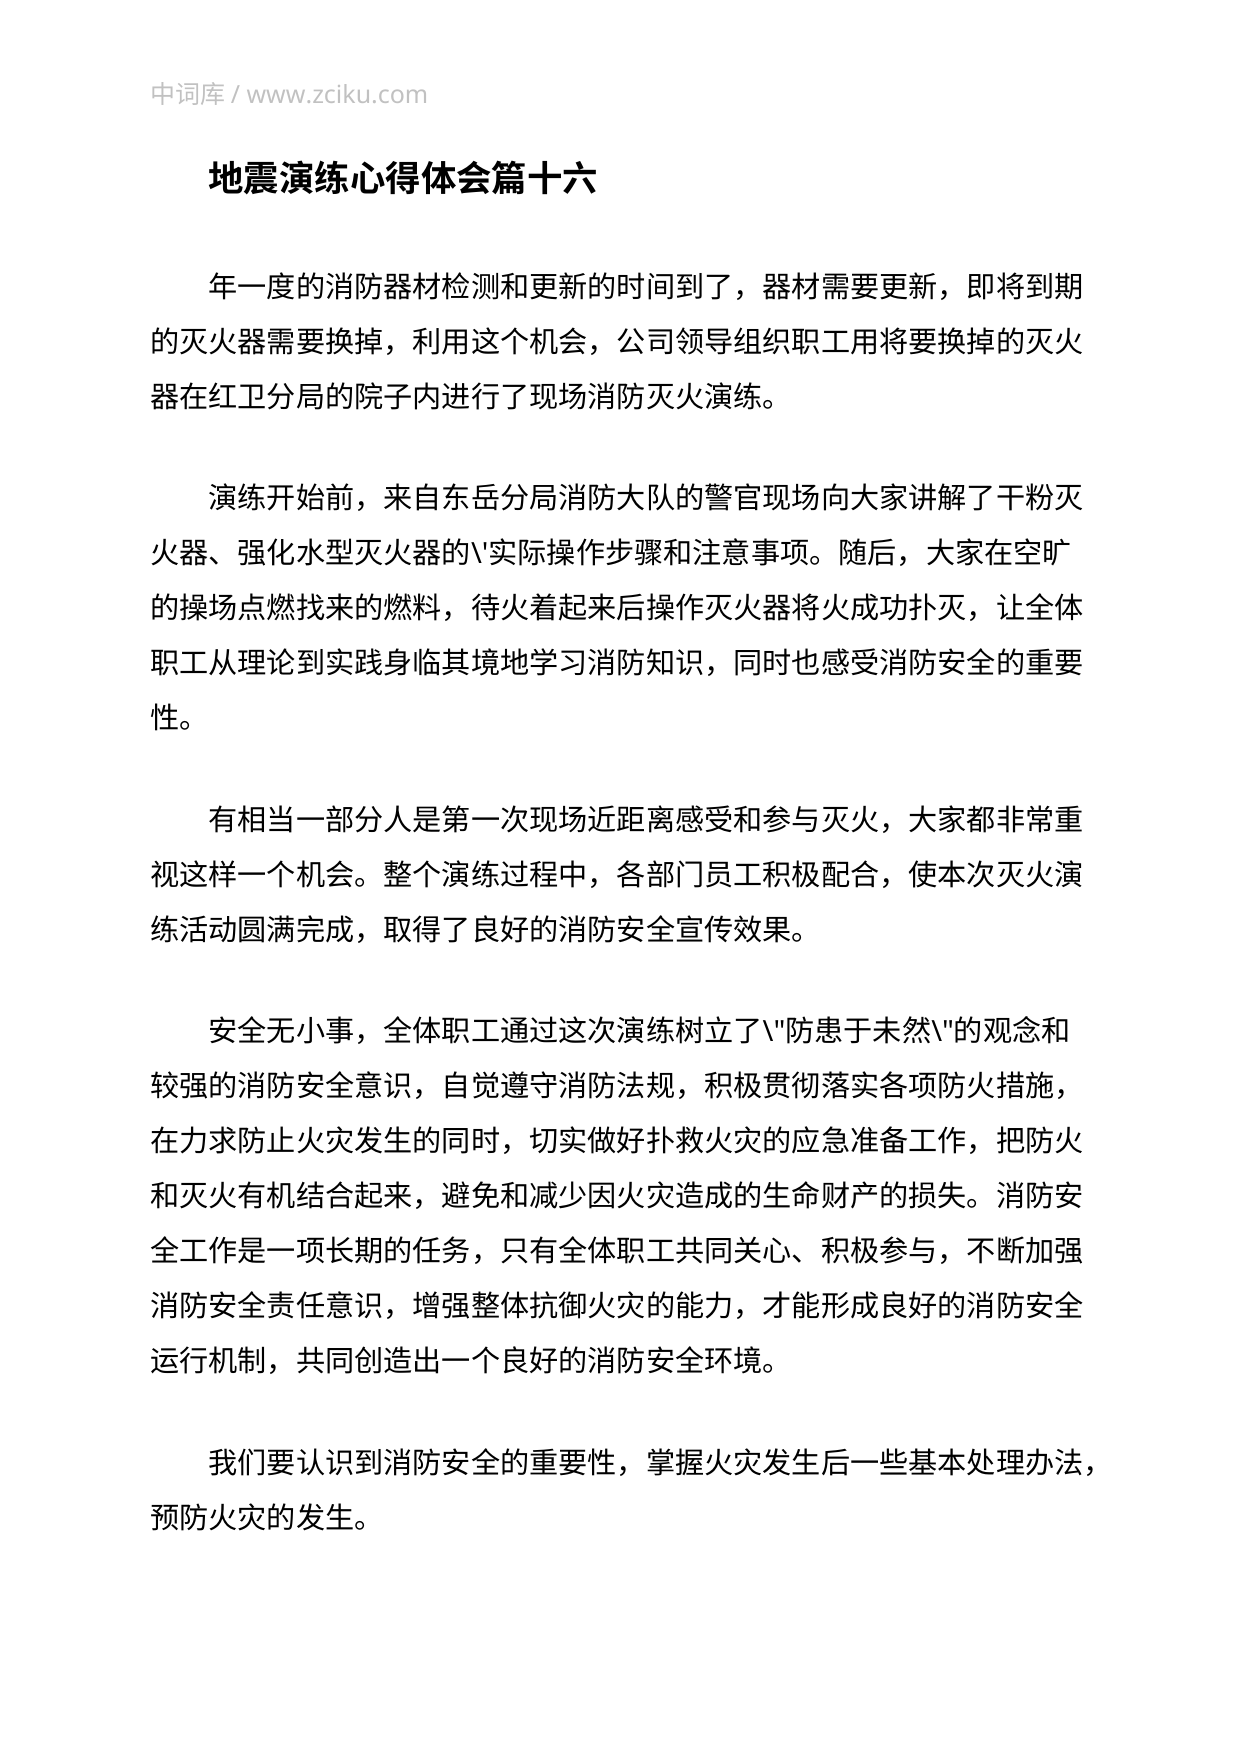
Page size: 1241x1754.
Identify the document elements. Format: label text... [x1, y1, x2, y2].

text 有相当一部分人是第一次现场近距离感受和参与灭火，大家都非常重视这样一个机会。整个演练过程中，各部门员工积极配合，使本次灭火演练活动圆满完成，取得了良好的消防安全宣传效果。 [150, 796, 1090, 948]
text 安全无小事，全体职工通过这次演练树立了\"防患于未然\"的观念和较强的消防安全意识，自觉遵守消防法规，积极贯彻落实各项防火措施，在力求防止火灾发生的同时，切实做好扑救火灾的应急准备工作，把防火和灭火有机结合起来，避免和减少因火灾造成的生命财产的损失。消防安全工作是一项长期的任务，只有全体职工共同关心、积极参与，不断加强消防安全责任意识，增强整体抗御火灾的能力，才能形成良好的消防安全运行机制，共同创造出一个良好的消防安全环境。 [150, 1008, 1090, 1380]
text 年一度的消防器材检测和更新的时间到了，器材需要更新，即将到期的灭火器需要换掉，利用这个机会，公司领导组织职工用将要换掉的灭火器在红卫分局的院子内进行了现场消防灭火演练。 [150, 263, 1090, 416]
text 地震演练心得体会篇十六 [150, 150, 1090, 201]
text 我们要认识到消防安全的重要性，掌握火灾发生后一些基本处理办法，预防火灾的发生。 [150, 1439, 1090, 1536]
text 演练开始前，来自东岳分局消防大队的警官现场向大家讲解了干粉灭火器、强化水型灭火器的\'实际操作步骤和注意事项。随后，大家在空旷的操场点燃找来的燃料，待火着起来后操作灭火器将火成功扑灭，让全体职工从理论到实践身临其境地学习消防知识，同时也感受消防安全的重要性。 [150, 475, 1090, 737]
